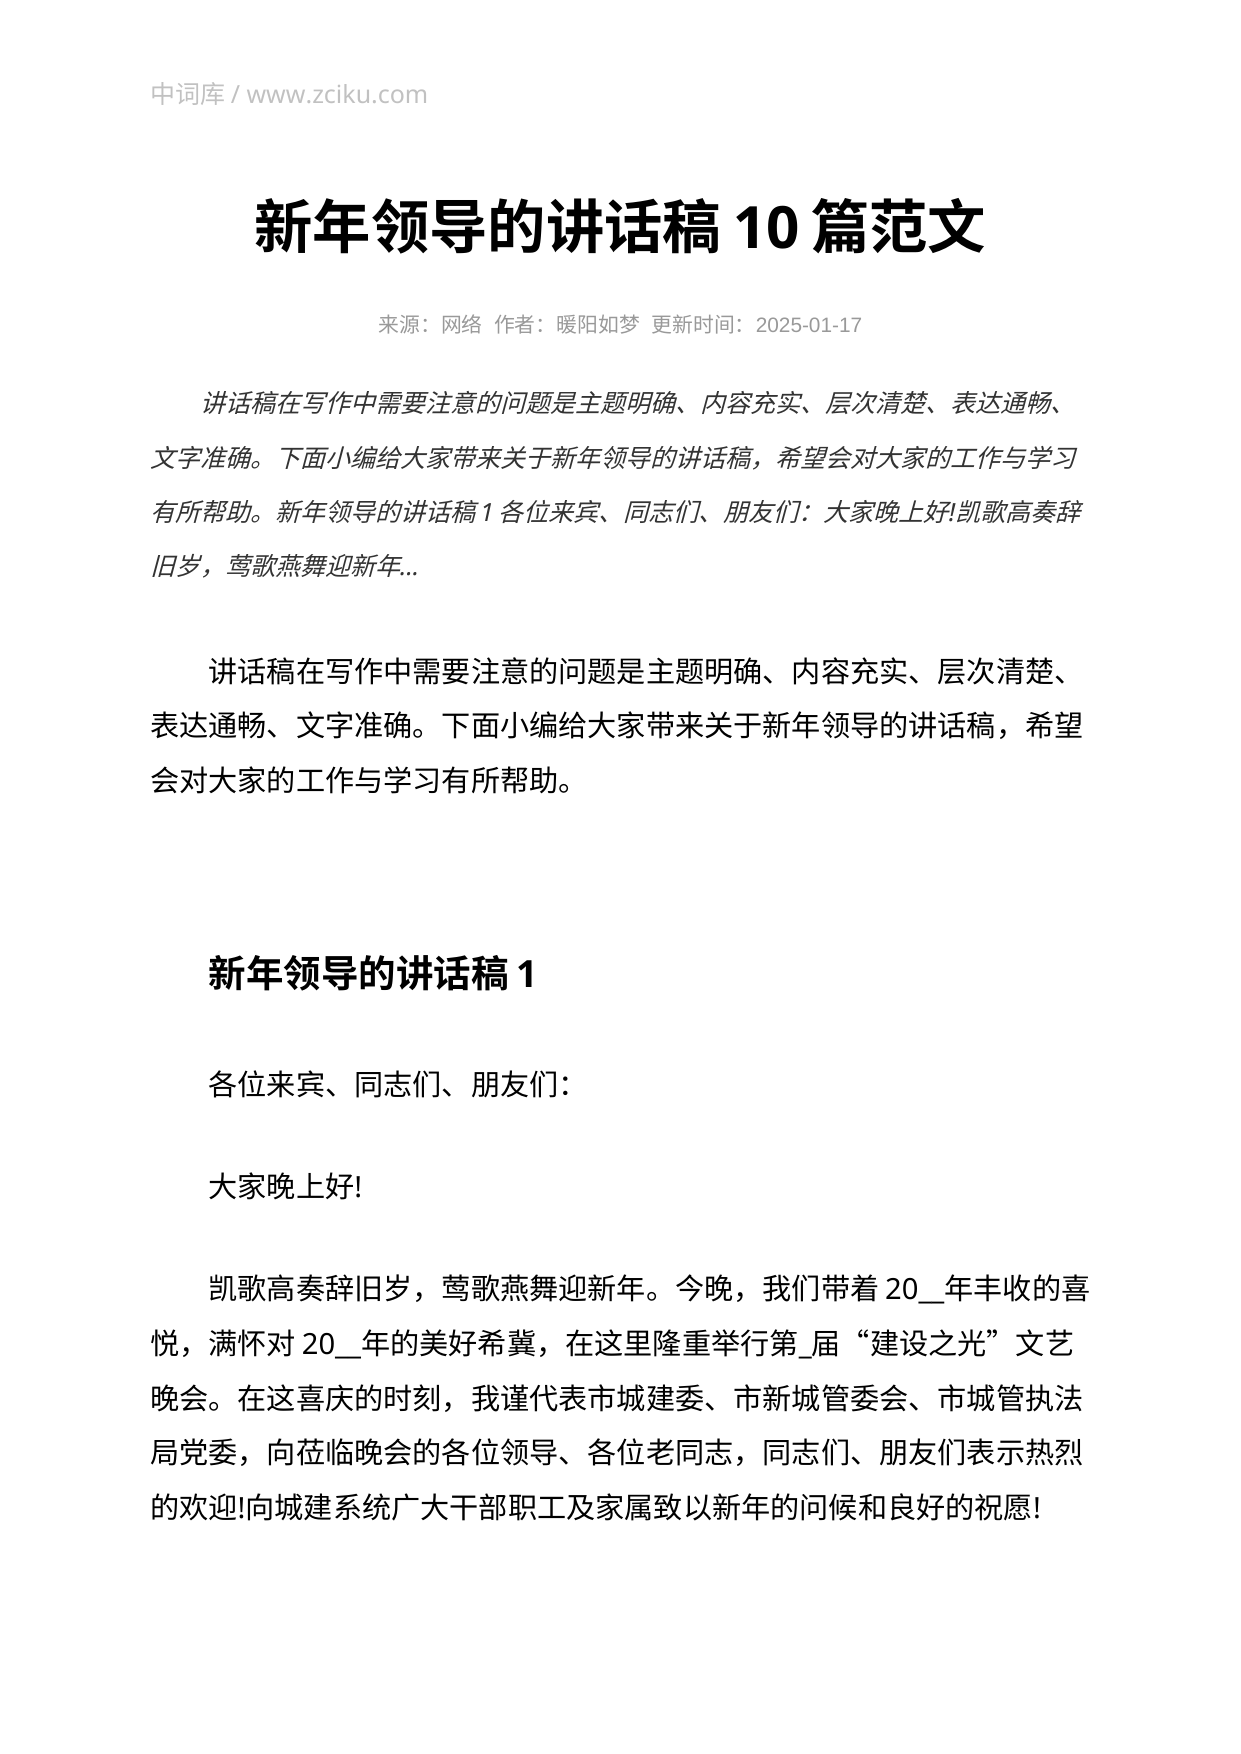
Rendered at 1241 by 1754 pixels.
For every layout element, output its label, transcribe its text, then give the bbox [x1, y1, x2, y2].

text 新年领导的讲话稿1 [150, 944, 1090, 998]
text 凯歌高奏辞旧岁，莺歌燕舞迎新年。今晚，我们带着20__年丰收的喜悦，满怀对20__年的美好希冀，在这里隆重举行第_届“建设之光”文艺晚会。在这喜庆的时刻，我谨代表市城建委、市新城管委会、市城管执法局党委，向莅临晚会的各位领导、各位老同志，同志们、朋友们表示热烈的欢迎!向城建系统广大干部职工及家属致以新年的问候和良好的祝愿! [150, 1265, 1090, 1527]
text 大家晚上好! [150, 1163, 1090, 1206]
text 各位来宾、同志们、朋友们： [150, 1061, 1090, 1104]
text 讲话稿在写作中需要注意的问题是主题明确、内容充实、层次清楚、表达通畅、文字准确。下面小编给大家带来关于新年领导的讲话稿，希望会对大家的工作与学习有所帮助。 [150, 648, 1090, 800]
subtitle 新年领导的讲话稿10篇范文 [150, 181, 1090, 266]
text 讲话稿在写作中需要注意的问题是主题明确、内容充实、层次清楚、表达通畅、文字准确。下面小编给大家带来关于新年领导的讲话稿，希望会对大家的工作与学习有所帮助。新年领导的讲话稿1各位来宾、同志们、朋友们：大家晚上好!凯歌高奏辞旧岁，莺歌燕舞迎新年... [150, 384, 1090, 583]
text 来源：网络 作者：暖阳如梦 更新时间：2025-01-17 [150, 313, 1090, 337]
